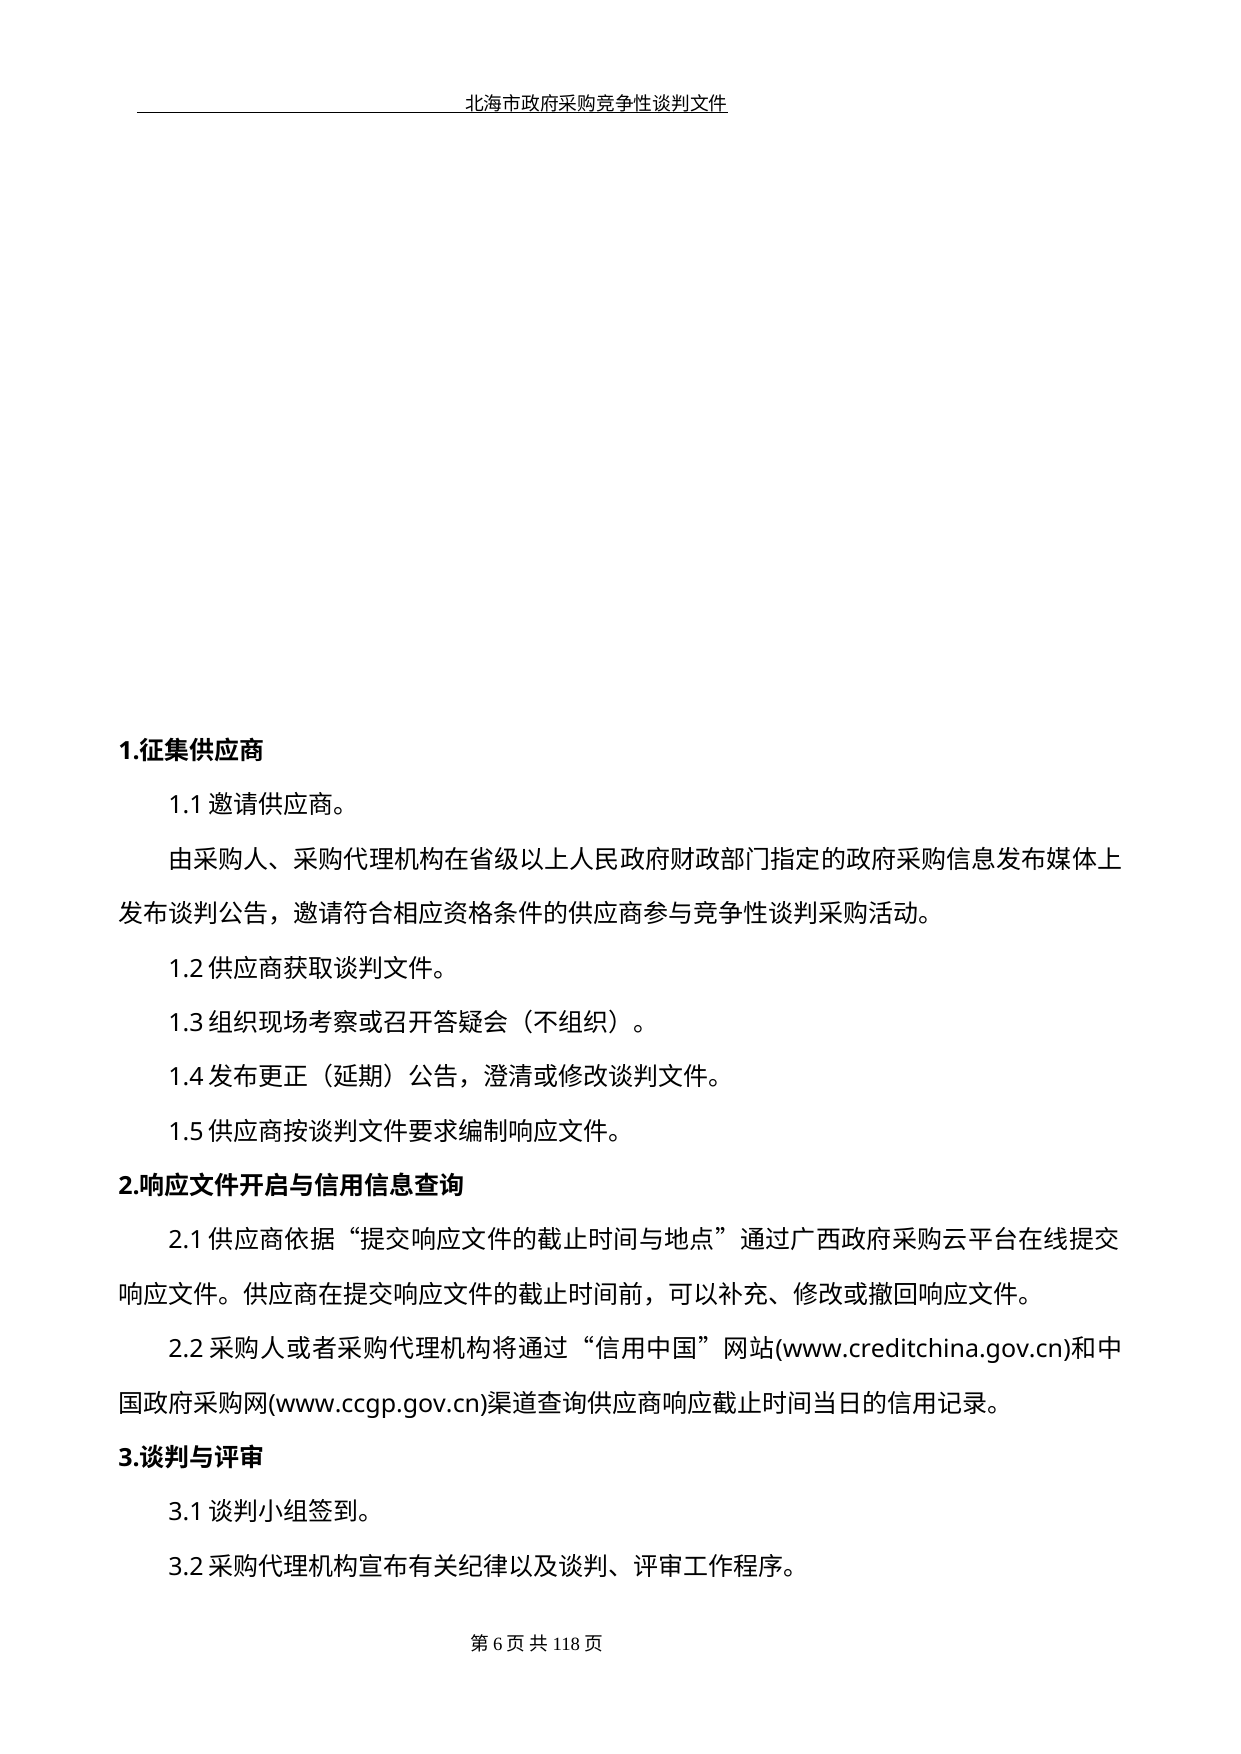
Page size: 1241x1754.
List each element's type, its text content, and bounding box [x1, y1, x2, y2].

text 1.2供应商获取谈判文件。 [118, 948, 1122, 984]
text 1.1邀请供应商。 [118, 785, 1122, 821]
text 2.响应文件开启与信用信息查询 [118, 1166, 1122, 1202]
text 1.3组织现场考察或召开答疑会（不组织）。 [118, 1002, 1122, 1039]
text 3.2采购代理机构宣布有关纪律以及谈判、评审工作程序。 [118, 1546, 1122, 1582]
text 2.1供应商依据“提交响应文件的截止时间与地点”通过广西政府采购云平台在线提交响应文件。供应商在提交响应文件的截止时间前，可以补充、修改或撤回响应文件。 [118, 1220, 1122, 1311]
text 1.4发布更正（延期）公告，澄清或修改谈判文件。 [118, 1057, 1122, 1093]
text 2.2采购人或者采购代理机构将通过“信用中国”网站(www.creditchina.gov.cn)和中国政府采购网(www.ccgp.gov.cn)渠道查询供应商响应截止时间当日的信用记录。 [118, 1329, 1122, 1419]
text 1.征集供应商 [118, 731, 1122, 767]
text 3.谈判与评审 [118, 1437, 1122, 1474]
text 3.1谈判小组签到。 [118, 1492, 1122, 1528]
text 由采购人、采购代理机构在省级以上人民政府财政部门指定的政府采购信息发布媒体上发布谈判公告，邀请符合相应资格条件的供应商参与竞争性谈判采购活动。 [118, 839, 1122, 930]
text 1.5供应商按谈判文件要求编制响应文件。 [118, 1111, 1122, 1147]
